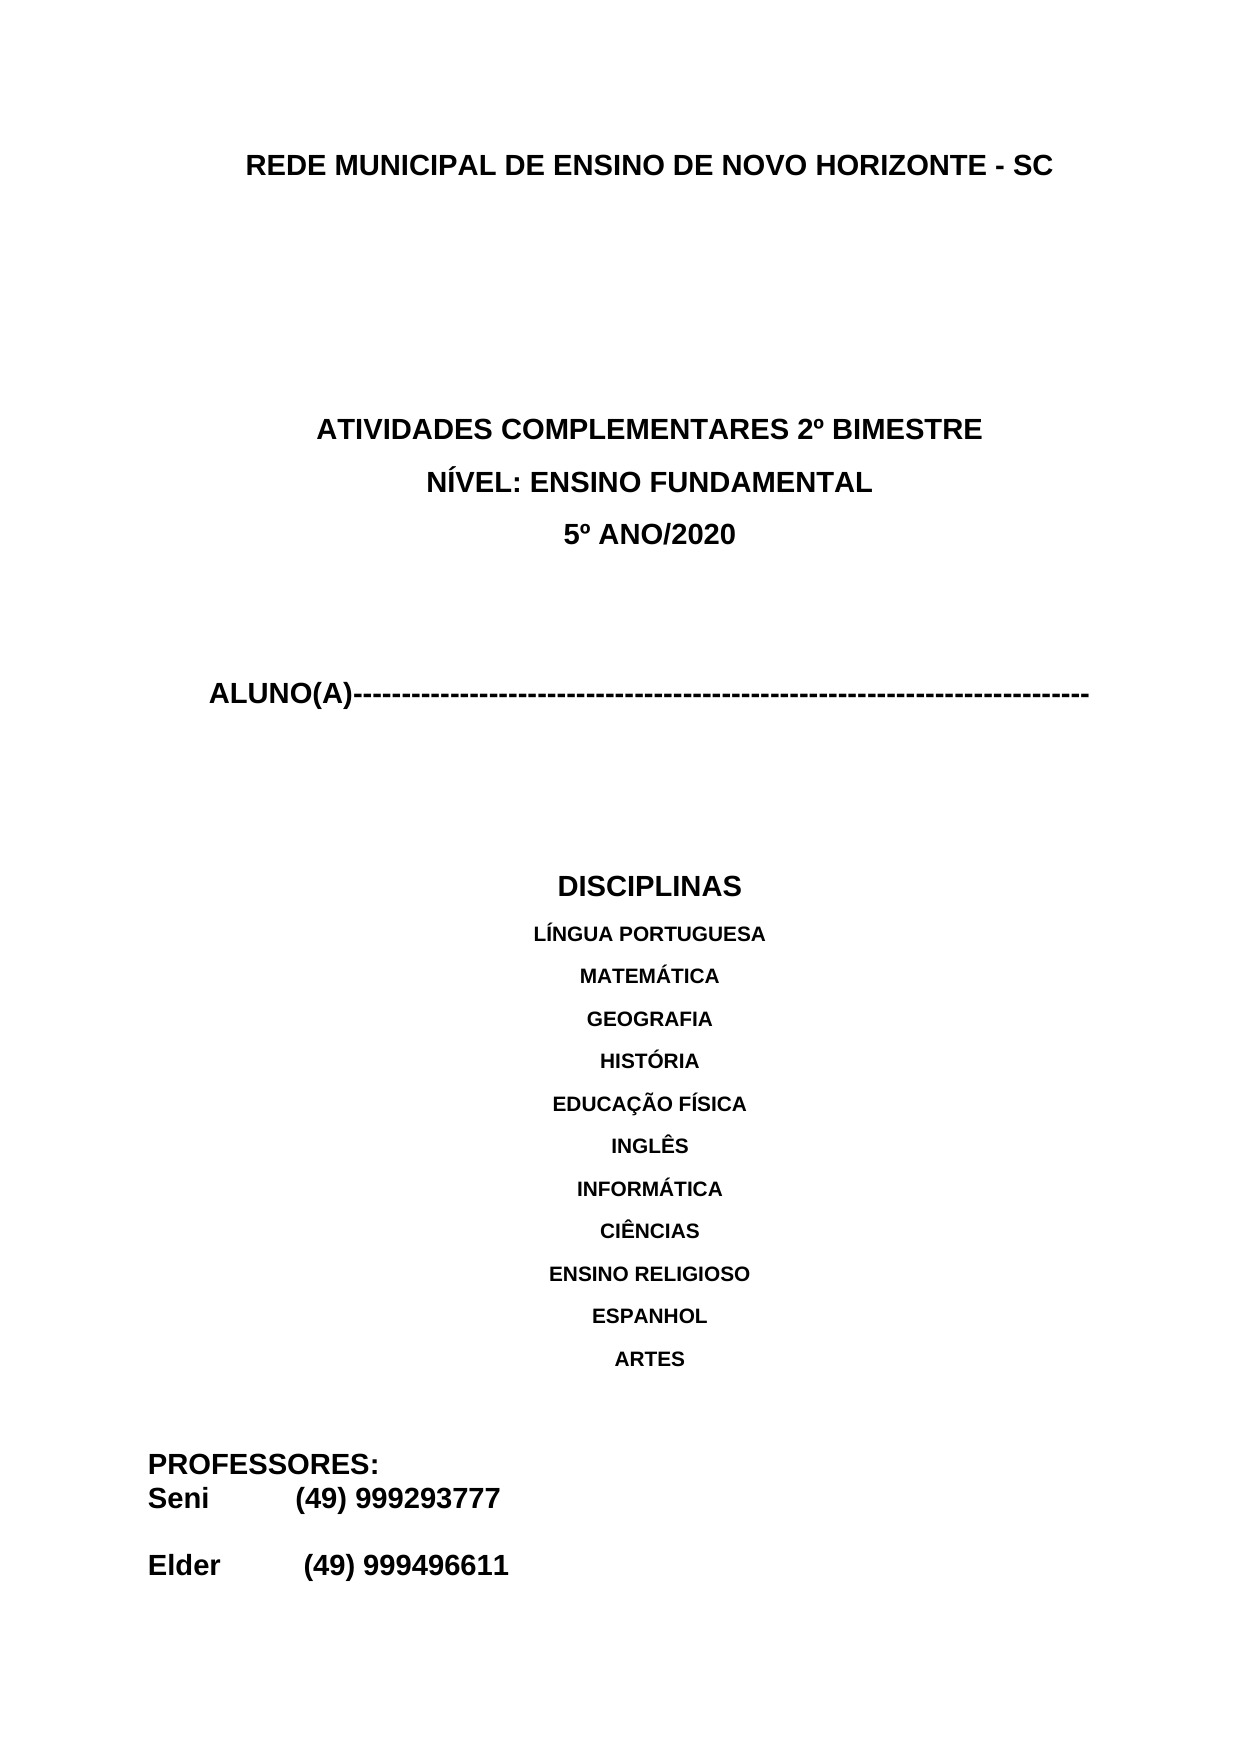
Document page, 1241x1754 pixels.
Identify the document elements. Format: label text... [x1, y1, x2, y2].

text LÍNGUA PORTUGUESA [148, 922, 1152, 946]
text 5º ANO/2020 [148, 517, 1152, 551]
text NÍVEL: ENSINO FUNDAMENTAL [148, 464, 1152, 498]
text CIÊNCIAS [148, 1219, 1152, 1243]
text HISTÓRIA [148, 1049, 1152, 1073]
text Seni (49) 999293777 [148, 1481, 1152, 1514]
text MATEMÁTICA [148, 964, 1152, 988]
text ENSINO RELIGIOSO [148, 1262, 1152, 1286]
text INFORMÁTICA [148, 1177, 1152, 1201]
text Elder (49) 999496611 [148, 1548, 1152, 1581]
text ARTES [148, 1347, 1152, 1371]
text ATIVIDADES COMPLEMENTARES 2º BIMESTRE [148, 412, 1152, 445]
text PROFESSORES: [148, 1447, 1152, 1481]
text GEOGRAFIA [148, 1007, 1152, 1031]
text EDUCAÇÃO FÍSICA [148, 1092, 1152, 1116]
text INGLÊS [148, 1134, 1152, 1158]
text REDE MUNICIPAL DE ENSINO DE NOVO HORIZONTE - SC [148, 148, 1152, 181]
text ALUNO(A)---------------------------------------------------------------------------- [148, 676, 1152, 709]
text DISCIPLINAS [148, 869, 1152, 902]
text ESPANHOL [148, 1304, 1152, 1328]
